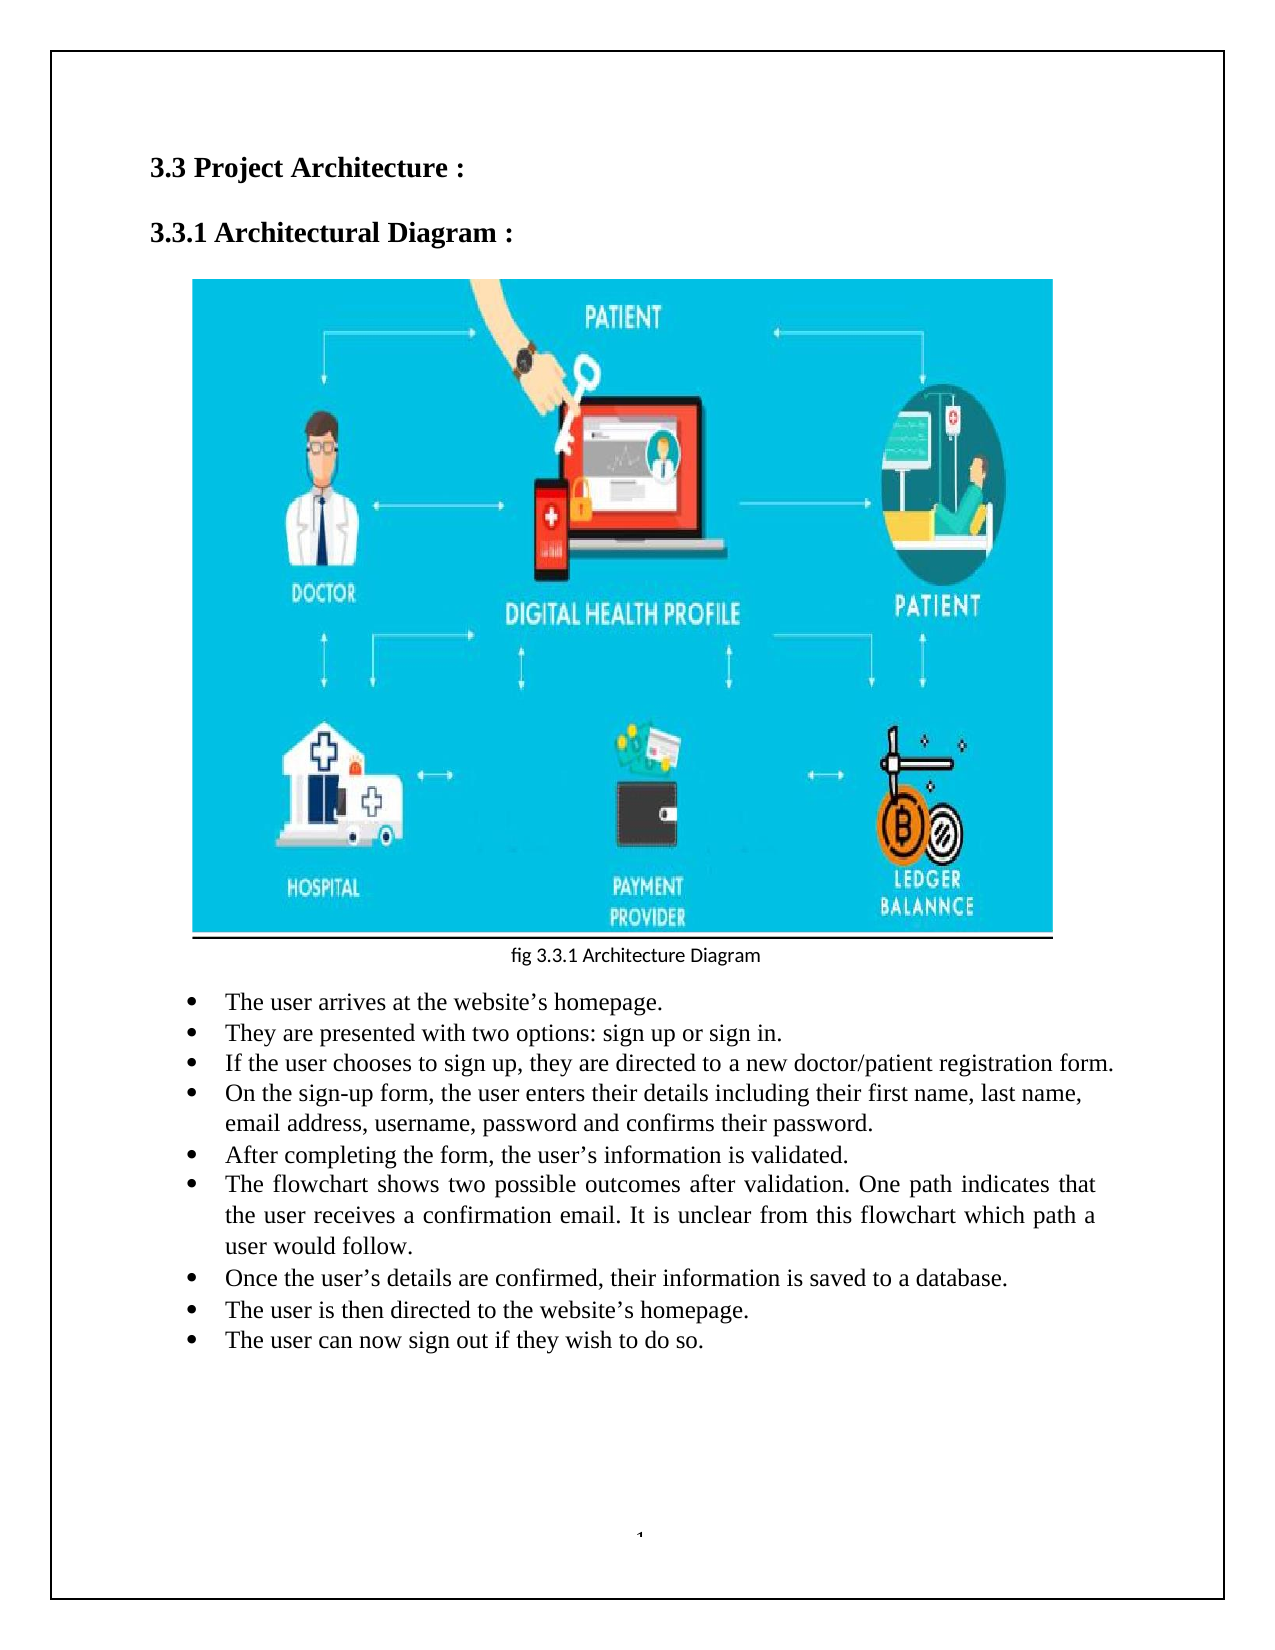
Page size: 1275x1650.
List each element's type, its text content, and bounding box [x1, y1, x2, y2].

list They are presented with two options: sign up or sign in. [187, 1017, 1154, 1047]
list On the sign-up form, the user enters their details including their first name, last name, email address, username, password and confirms their password. [187, 1078, 1083, 1137]
subtitle Project Architecture : [150, 150, 1154, 183]
list After completing the form, the user’s information is validated. [187, 1140, 1154, 1169]
list The user can now sign out if they wish to do so. [187, 1324, 1154, 1355]
list If the user chooses to sign up, they are directed to a new doctor/patient registration form. [187, 1047, 1154, 1077]
list The user is then directed to the website’s homepage. [187, 1294, 1154, 1324]
text fig 3.3.1 Architecture Diagram [322, 939, 949, 968]
picture [192, 279, 1053, 939]
subtitle Architectural Diagram : [150, 215, 1154, 248]
list The flowchart shows two possible outcomes after validation. One path indicates that the user receives a confirmation email. It is unclear from this flowchart which path a user would follow. [187, 1169, 1096, 1260]
list Once the user’s details are confirmed, their information is saved to a database. [187, 1263, 1154, 1292]
list The user arrives at the website’s homepage. [187, 986, 1154, 1017]
